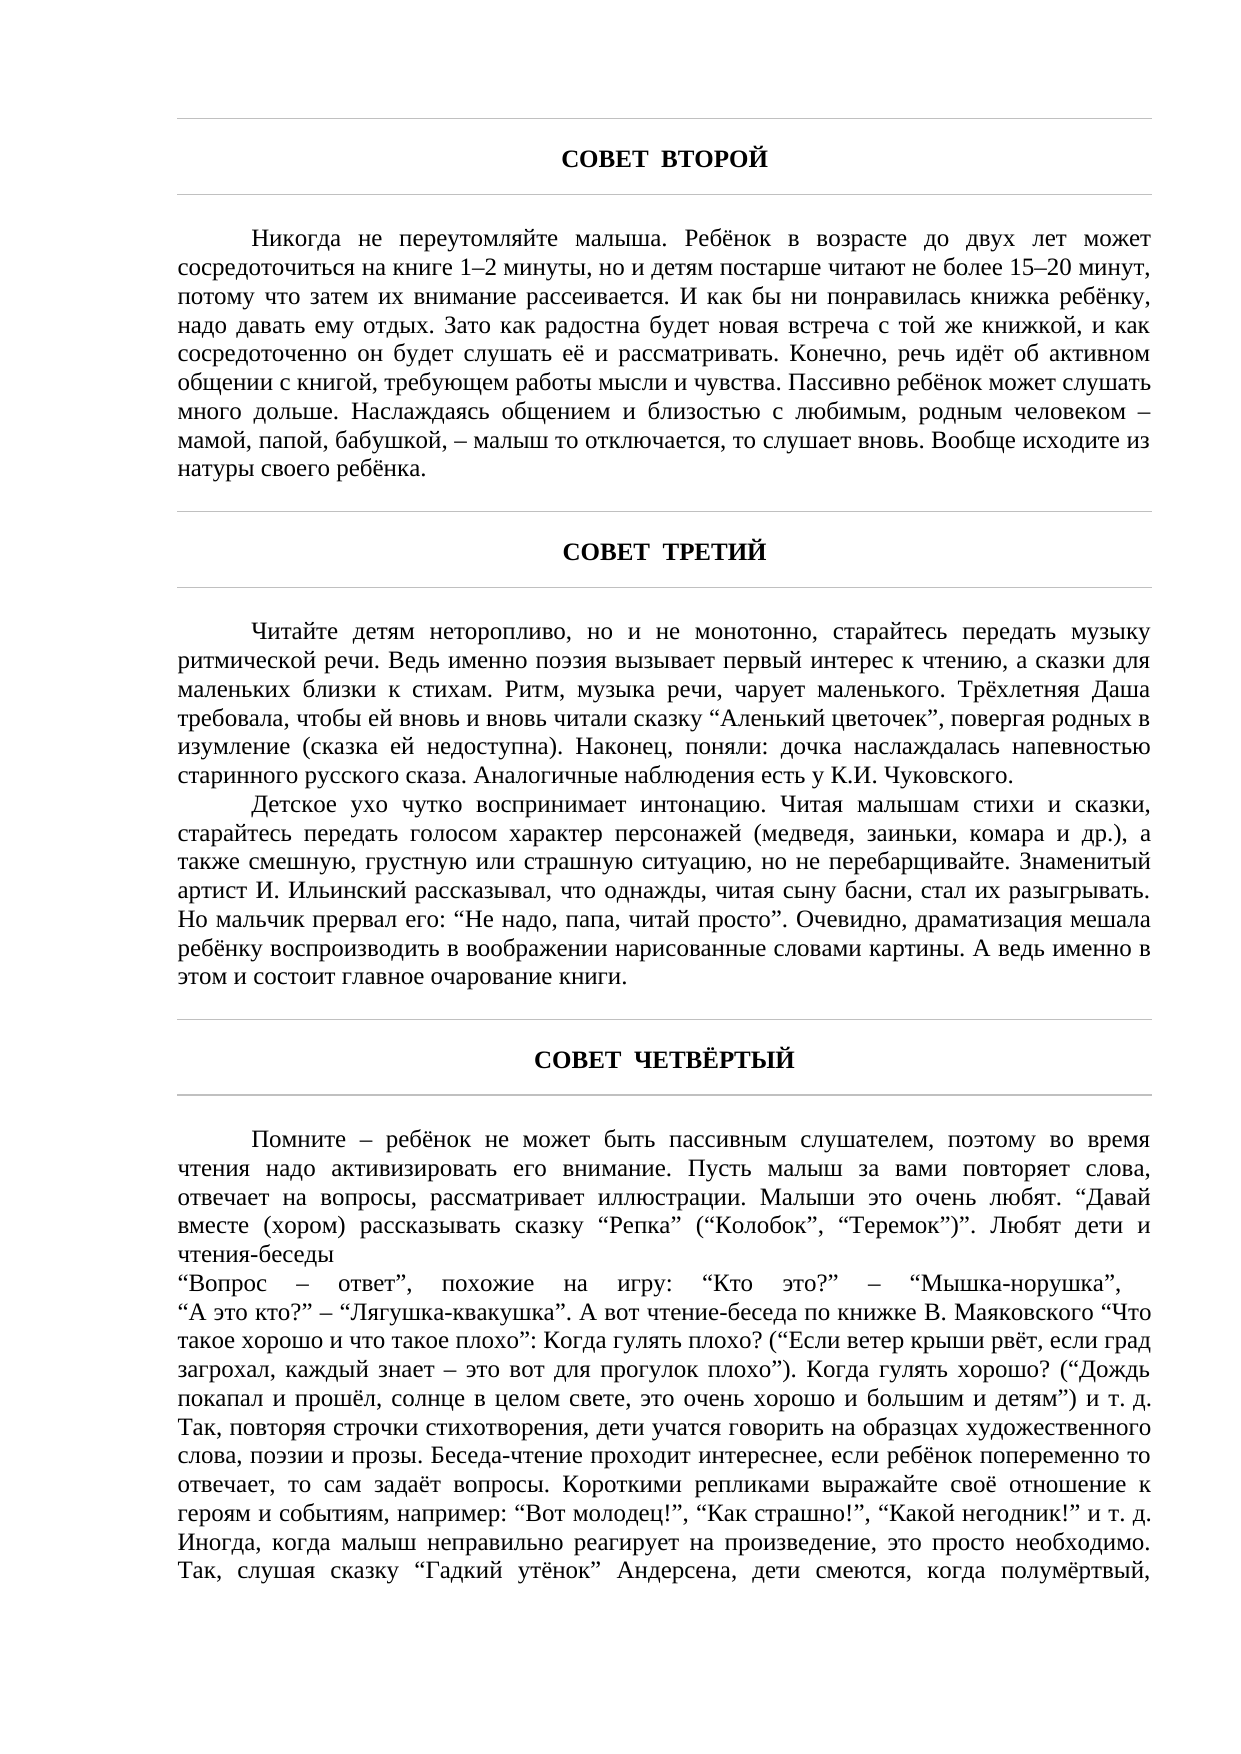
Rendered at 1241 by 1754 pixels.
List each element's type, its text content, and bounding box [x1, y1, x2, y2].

text Совет второй [177, 119, 1152, 194]
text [177, 1124, 1152, 1584]
text Совет четвёртый [177, 1020, 1152, 1094]
text Читайте детям неторопливо, но и не монотонно, старайтесь передать музыку ритмической речи. Ведь именно поэзия вызывает первый интерес к чтению, а сказки для маленьких близки к стихам. Ритм, музыка речи, чарует маленького. Трёхлетняя Даша требовала, чтобы ей вновь и вновь читали сказку “Аленький цветочек”, повергая родных в изумление (сказка ей недоступна). Наконец, поняли: дочка наслаждалась напевностью старинного русского сказа. Аналогичные наблюдения есть у К.И. Чуковского. [177, 616, 1152, 789]
text Никогда не переутомляйте малыша. Ребёнок в возрасте до двух лет может сосредоточиться на книге 1–2 минуты, но и детям постарше читают не более 15–20 минут, потому что затем их внимание рассеивается. И как бы ни понравилась книжка ребёнку, надо давать ему отдых. Зато как радостна будет новая встреча с той же книжкой, и как сосредоточенно он будет слушать её и рассматривать. Конечно, речь идёт об активном общении с книгой, требующем работы мысли и чувства. Пассивно ребёнок может слушать много дольше. Наслаждаясь общением и близостью с любимым, родным человеком – мамой, папой, бабушкой, – малыш то отключается, то слушает вновь. Вообще исходите из натуры своего ребёнка. [177, 223, 1152, 482]
text Детское ухо чутко воспринимает интонацию. Читая малышам стихи и сказки, старайтесь передать голосом характер персонажей (медведя, заиньки, комара и др.), а также смешную, грустную или страшную ситуацию, но не перебарщивайте. Знаменитый артист И. Ильинский рассказывал, что однажды, читая сыну басни, стал их разыгрывать. Но мальчик прервал его: “Не надо, папа, читай просто”. Очевидно, драматизация мешала ребёнку воспроизводить в воображении нарисованные словами картины. А ведь именно в этом и состоит главное очарование книги. [177, 789, 1152, 990]
text Совет третий [177, 512, 1152, 587]
